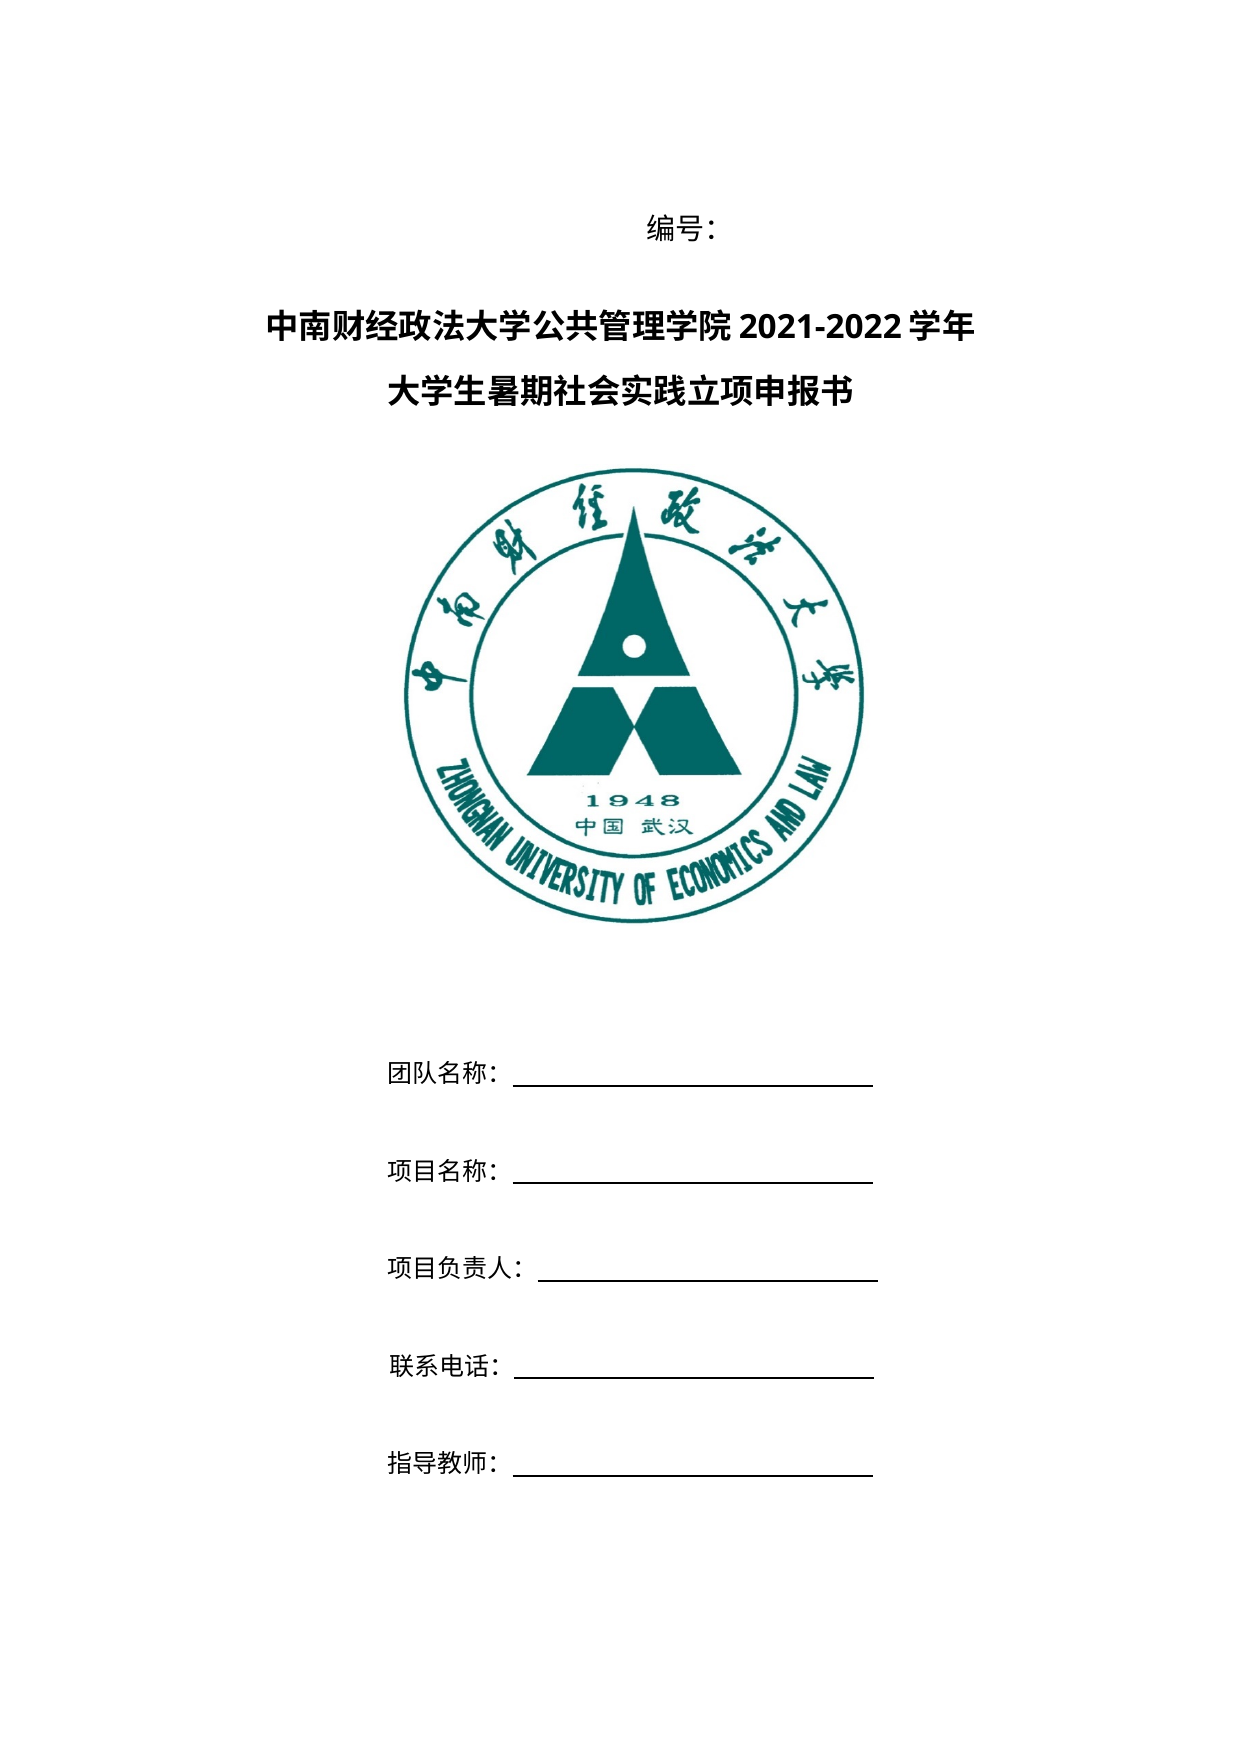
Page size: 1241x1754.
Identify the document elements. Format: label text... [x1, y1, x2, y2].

text 团队名称： [187, 1039, 1053, 1104]
text 联系电话： [187, 1332, 1053, 1397]
text 指导教师： [187, 1429, 1053, 1494]
text 项目负责人： [187, 1234, 1053, 1299]
picture [388, 464, 872, 926]
text 编号： [187, 194, 1041, 259]
text 项目名称： [187, 1137, 1053, 1202]
text 中南财经政法大学公共管理学院2021-2022学年 [187, 292, 1053, 357]
text 大学生暑期社会实践立项申报书 [187, 357, 1053, 422]
